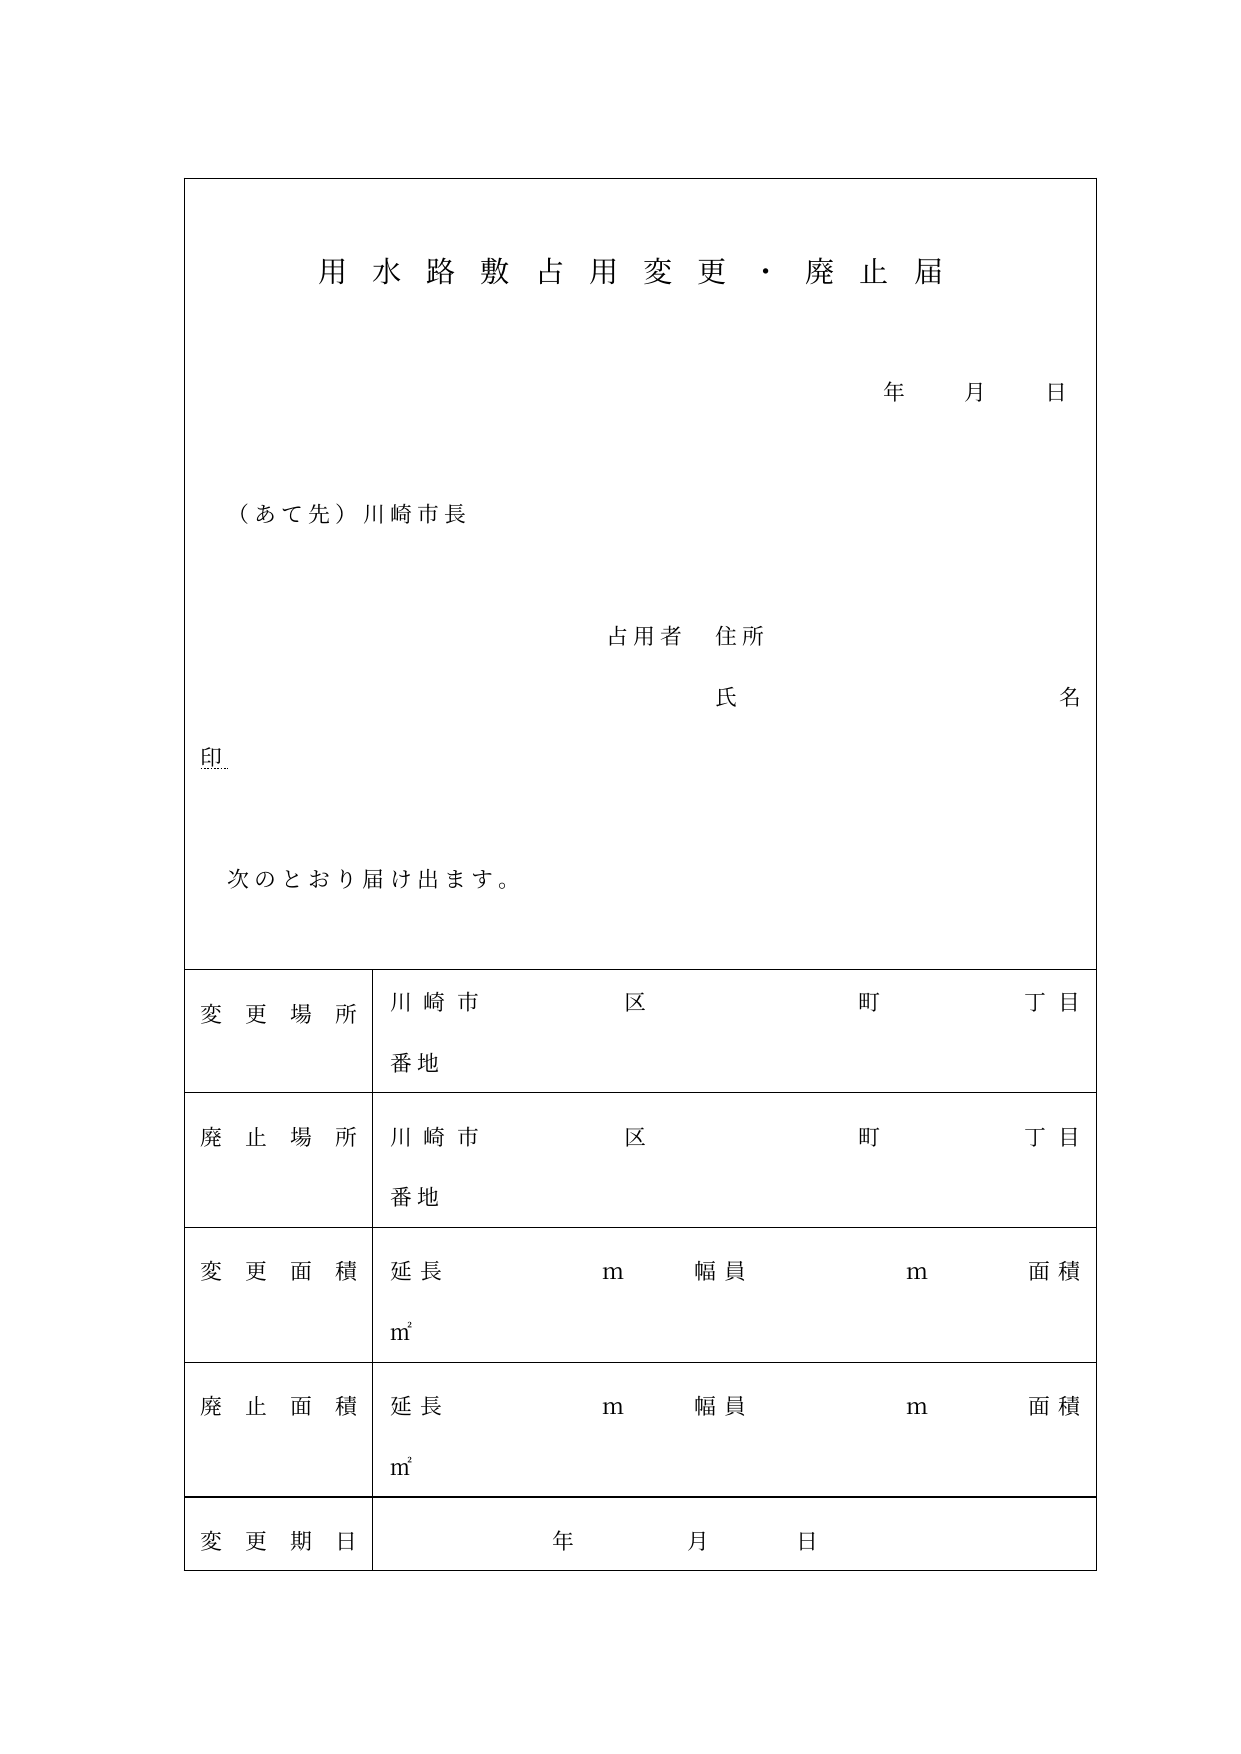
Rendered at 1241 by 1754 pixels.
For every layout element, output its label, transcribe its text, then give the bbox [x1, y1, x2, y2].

table_cell 変更場所 [185, 970, 372, 1092]
table_cell 延長 ｍ 幅員 ｍ 面積 ㎡ [373, 1363, 1096, 1496]
table_cell 川崎市 区 町 丁目 番地 [373, 1093, 1096, 1227]
table_header 用水路敷占用変更・廃止届 年 月 日 （あて先）川崎市長 占用者 住所 氏名 印 次のとおり届け出ます。 [185, 179, 1096, 969]
table_cell 廃止面積 [185, 1363, 372, 1496]
table_cell 年 月 日 [373, 1498, 1096, 1570]
table_cell 変更期日 [185, 1498, 372, 1570]
table_cell 廃止場所 [185, 1093, 372, 1227]
table_cell 変更面積 [185, 1228, 372, 1362]
table_cell 延長 ｍ 幅員 ｍ 面積 ㎡ [373, 1228, 1096, 1362]
table_cell 川崎市 区 町 丁目 番地 [373, 970, 1096, 1092]
